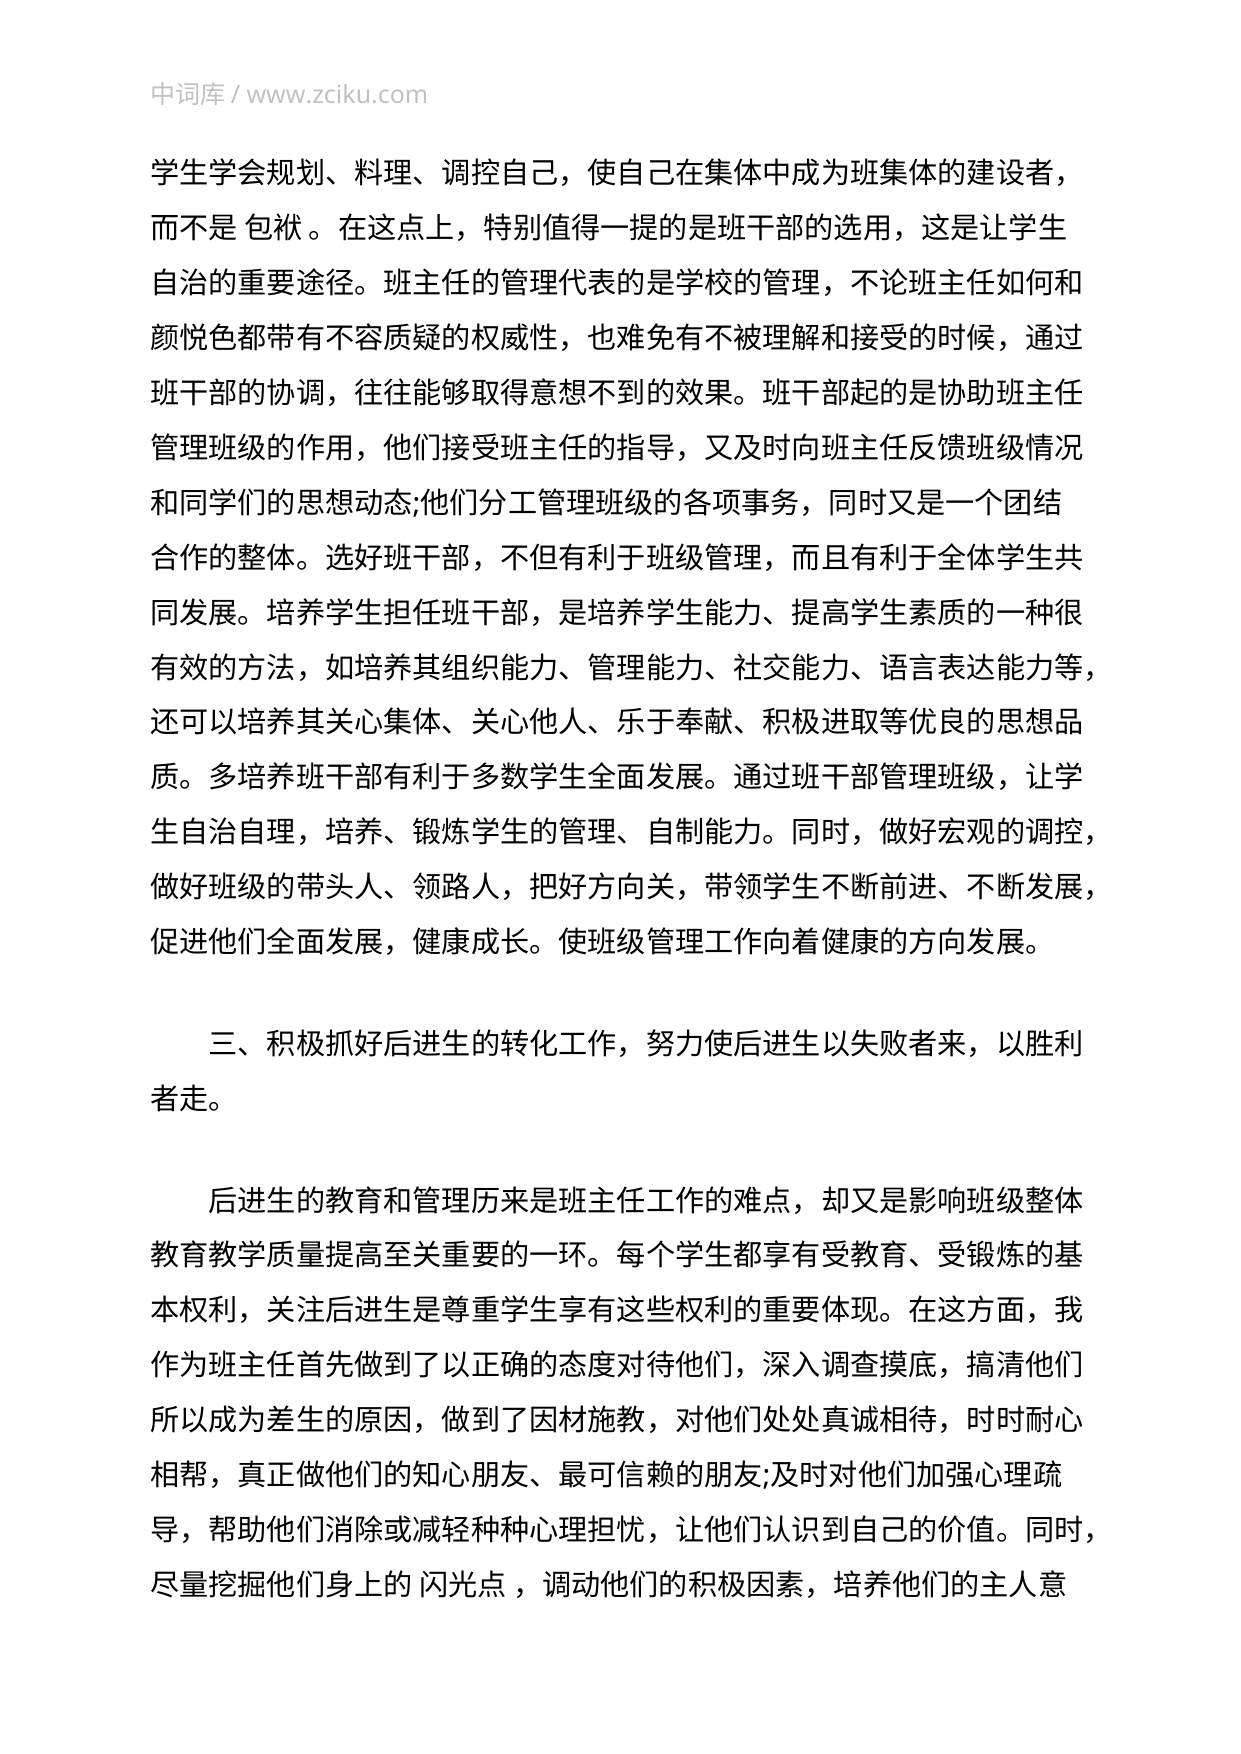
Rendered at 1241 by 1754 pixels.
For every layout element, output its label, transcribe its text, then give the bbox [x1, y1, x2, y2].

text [150, 1177, 1090, 1604]
text 三、积极抓好后进生的转化工作，努力使后进生以失败者来，以胜利者走。 [150, 1020, 1090, 1118]
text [150, 150, 1090, 961]
